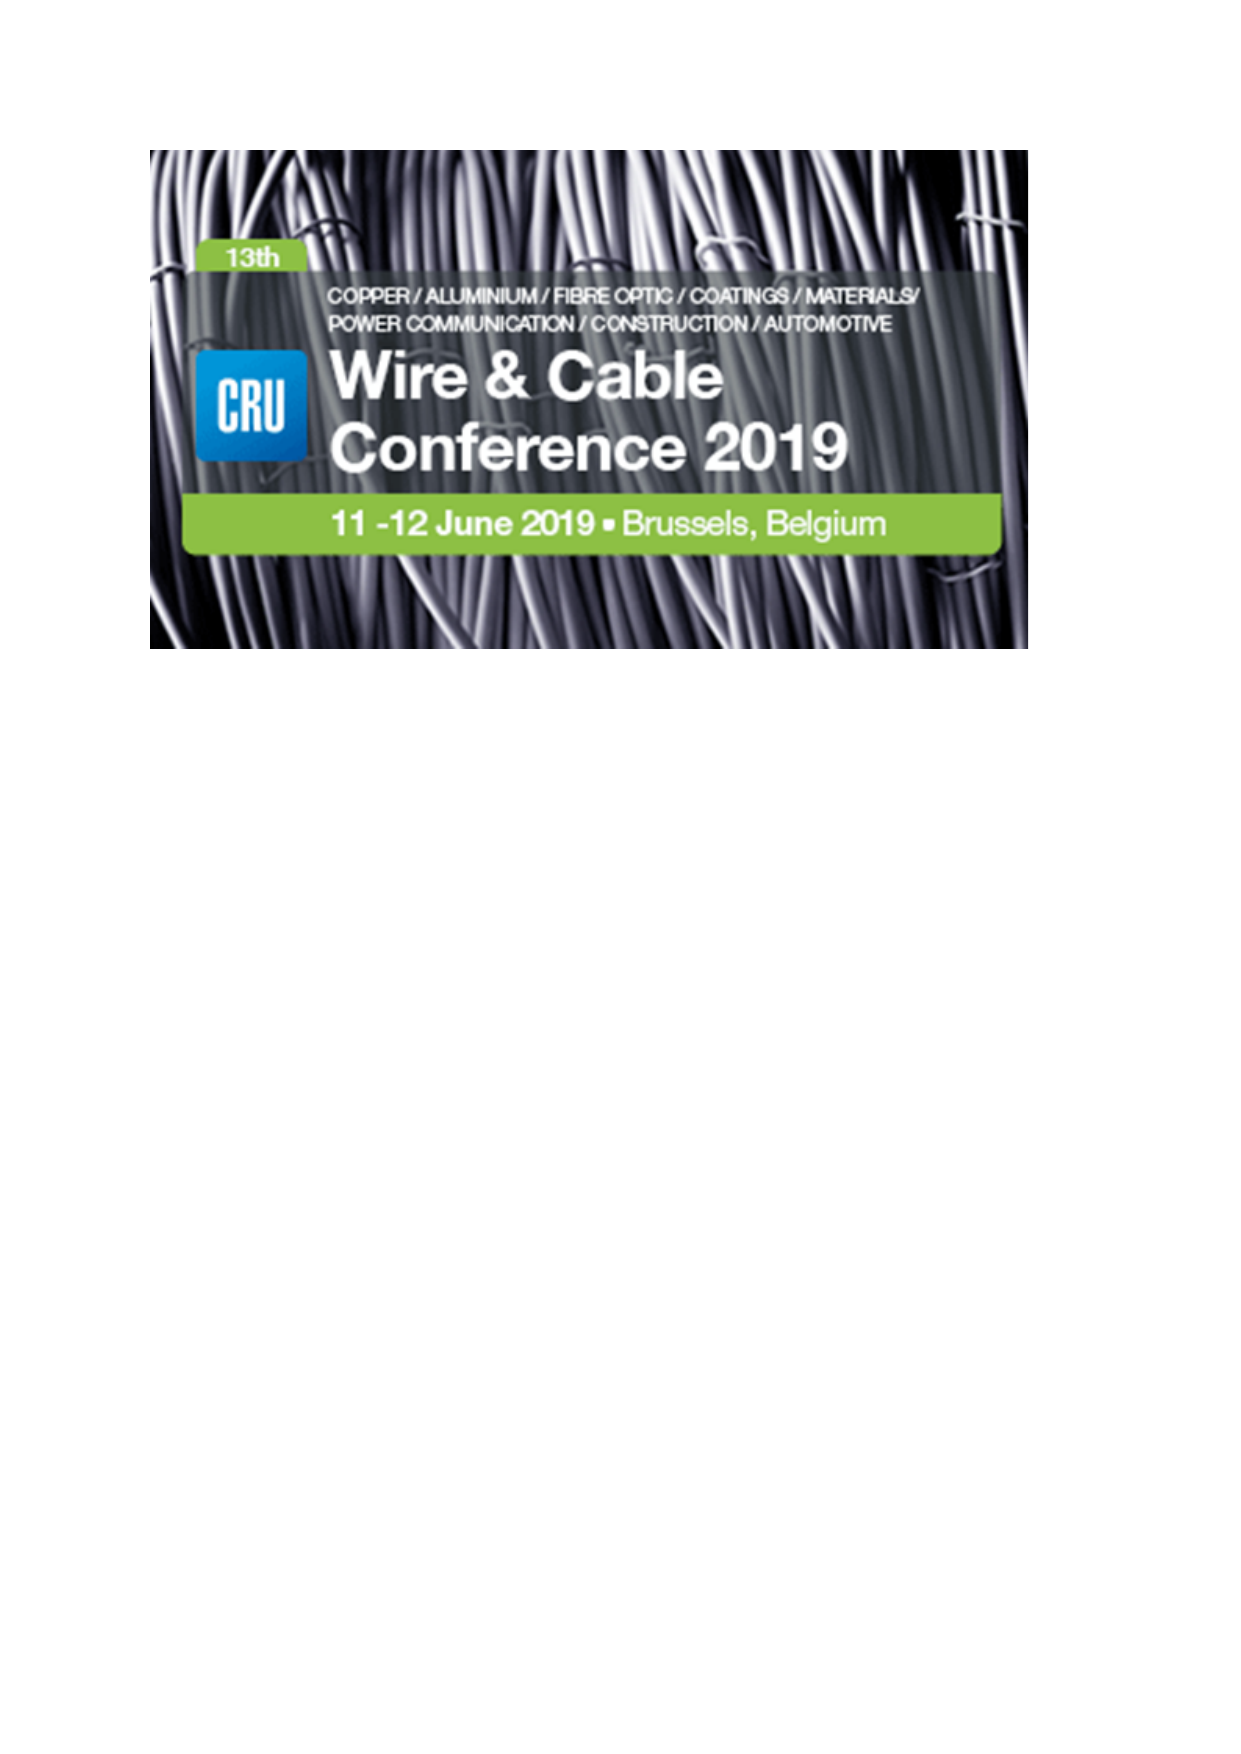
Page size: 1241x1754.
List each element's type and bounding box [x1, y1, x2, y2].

picture [150, 150, 1029, 649]
